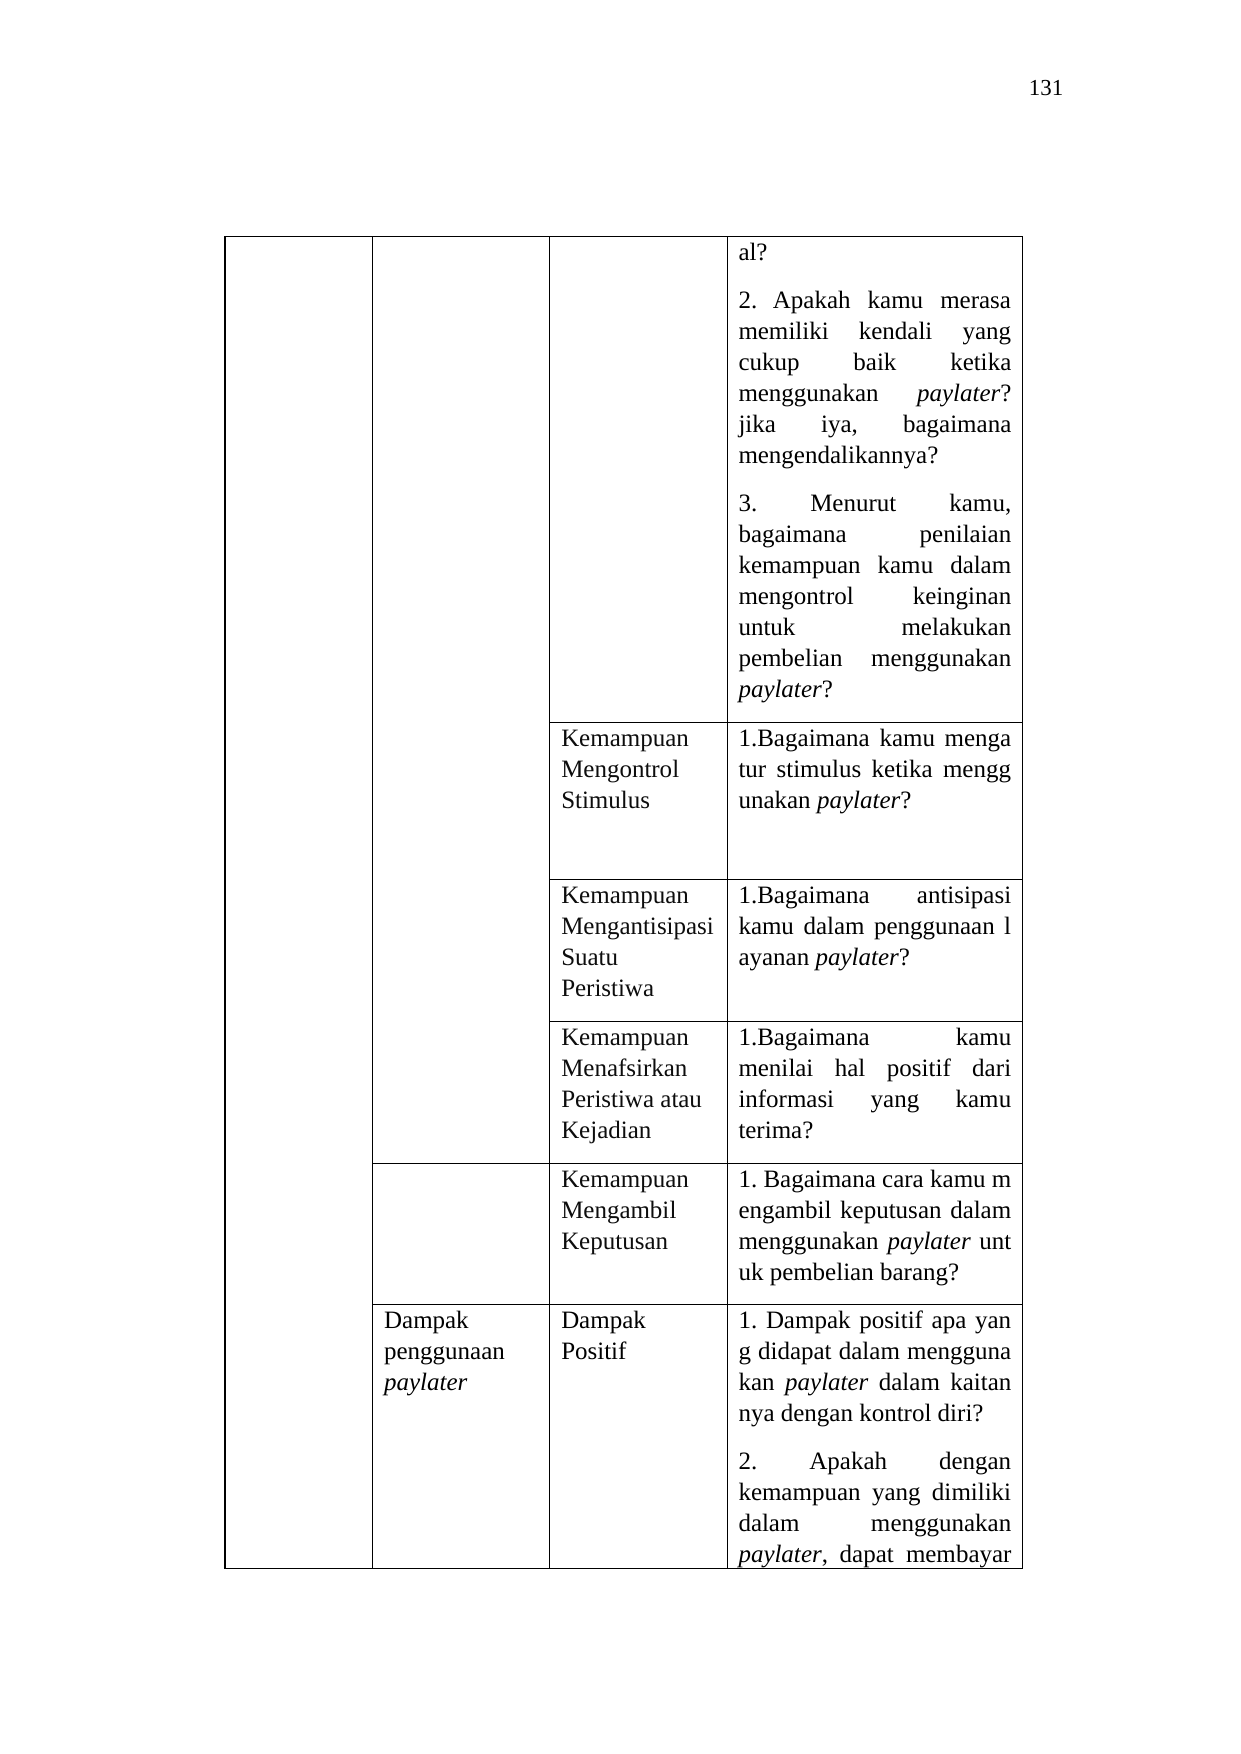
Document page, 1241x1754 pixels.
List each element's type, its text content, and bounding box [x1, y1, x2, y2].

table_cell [373, 1305, 549, 1568]
table_cell Kemampuan Menafsirkan Peristiwa atau Kejadian [550, 1022, 727, 1163]
table_cell Dampak Positif [550, 1305, 727, 1568]
table_cell [373, 1164, 549, 1304]
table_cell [550, 237, 727, 722]
table_cell 1.Bagaimana antisipasi kamu dalam penggunaan layanan paylater? [728, 880, 1022, 1021]
table_cell Kemampuan Mengantisipasi Suatu Peristiwa [550, 880, 727, 1021]
table_cell Kemampuan Mengontrol Stimulus [550, 723, 727, 879]
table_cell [728, 237, 1022, 722]
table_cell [373, 237, 549, 1163]
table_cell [728, 1305, 1022, 1568]
table_cell 1.Bagaimana kamu mengatur stimulus ketika menggunakan paylater? [728, 723, 1022, 879]
table_cell 1. Bagaimana cara kamu mengambil keputusan dalam menggunakan paylater untuk pembelian barang? [728, 1164, 1022, 1304]
table_cell Kemampuan Mengambil Keputusan [550, 1164, 727, 1304]
table_cell 1.Bagaimana kamu menilai hal positif dari informasi yang kamu terima? [728, 1022, 1022, 1163]
